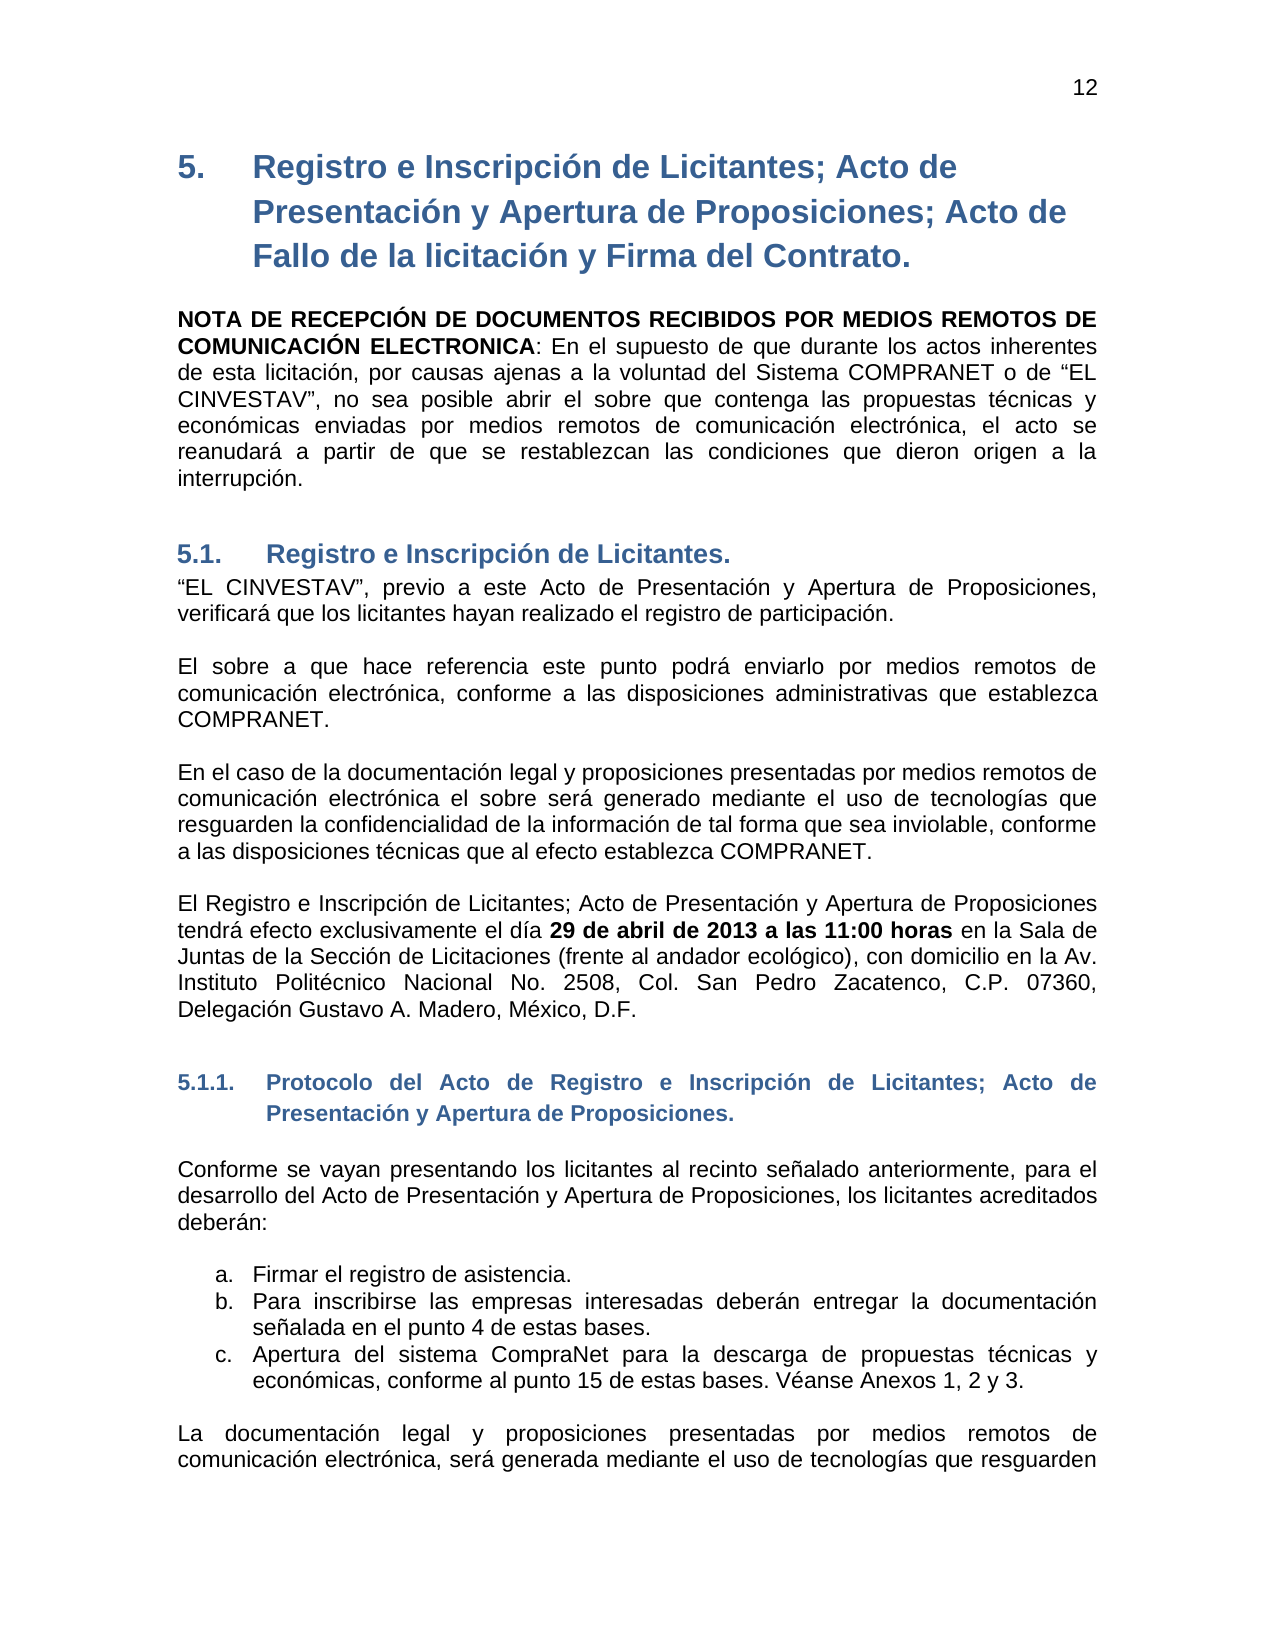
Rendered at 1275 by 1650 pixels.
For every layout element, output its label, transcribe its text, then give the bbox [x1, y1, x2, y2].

text “EL CINVESTAV”, previo a este Acto de Presentación y Apertura de Proposiciones, verificará que los licitantes hayan realizado el registro de participación. [177, 574, 1098, 627]
text Conforme se vayan presentando los licitantes al recinto señalado anteriormente, para el desarrollo del Acto de Presentación y Apertura de Proposiciones, los licitantes acreditados deberán: [177, 1156, 1098, 1235]
text En el caso de la documentación legal y proposiciones presentadas por medios remotos de comunicación electrónica el sobre será generado mediante el uso de tecnologías que resguarden la confidencialidad de la información de tal forma que sea inviolable, conforme a las disposiciones técnicas que al efecto establezca COMPRANET. [177, 758, 1098, 864]
list Firmar el registro de asistencia. [215, 1261, 1098, 1288]
subtitle Protocolo del Acto de Registro e Inscripción de Licitantes; Acto de Presentación y Apertura de Proposiciones. [177, 1069, 1098, 1126]
subtitle Registro e Inscripción de Licitantes; Acto de Presentación y Apertura de Proposiciones; Acto de Fallo de la licitación y Firma del Contrato. [177, 148, 1098, 274]
subtitle Registro e Inscripción de Licitantes. [177, 538, 1098, 569]
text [177, 1419, 1098, 1472]
text NOTA DE RECEPCIÓN DE DOCUMENTOS RECIBIDOS POR MEDIOS REMOTOS DE COMUNICACIÓN ELECTRONICA: En el supuesto de que durante los actos inherentes de esta licitación, por causas ajenas a la voluntad del Sistema COMPRANET o de “EL CINVESTAV”, no sea posible abrir el sobre que contenga las propuestas técnicas y económicas enviadas por medios remotos de comunicación electrónica, el acto se reanudará a partir de que se restablezcan las condiciones que dieron origen a la interrupción. [177, 306, 1098, 491]
text El sobre a que hace referencia este punto podrá enviarlo por medios remotos de comunicación electrónica, conforme a las disposiciones administrativas que establezca COMPRANET. [177, 653, 1098, 732]
text El Registro e Inscripción de Licitantes; Acto de Presentación y Apertura de Proposiciones tendrá efecto exclusivamente el día 29 de abril de 2013 a las 11:00 horas en la Sala de Juntas de la Sección de Licitaciones (frente al andador ecológico), con domicilio en la Av. Instituto Politécnico Nacional No. 2508, Col. San Pedro Zacatenco, C.P. 07360, Delegación Gustavo A. Madero, México, D.F. [177, 890, 1098, 1022]
list Para inscribirse las empresas interesadas deberán entregar la documentación señalada en el punto 4 de estas bases. [215, 1288, 1098, 1341]
list Apertura del sistema CompraNet para la descarga de propuestas técnicas y económicas, conforme al punto 15 de estas bases. Véanse Anexos 1, 2 y 3. [215, 1341, 1098, 1393]
